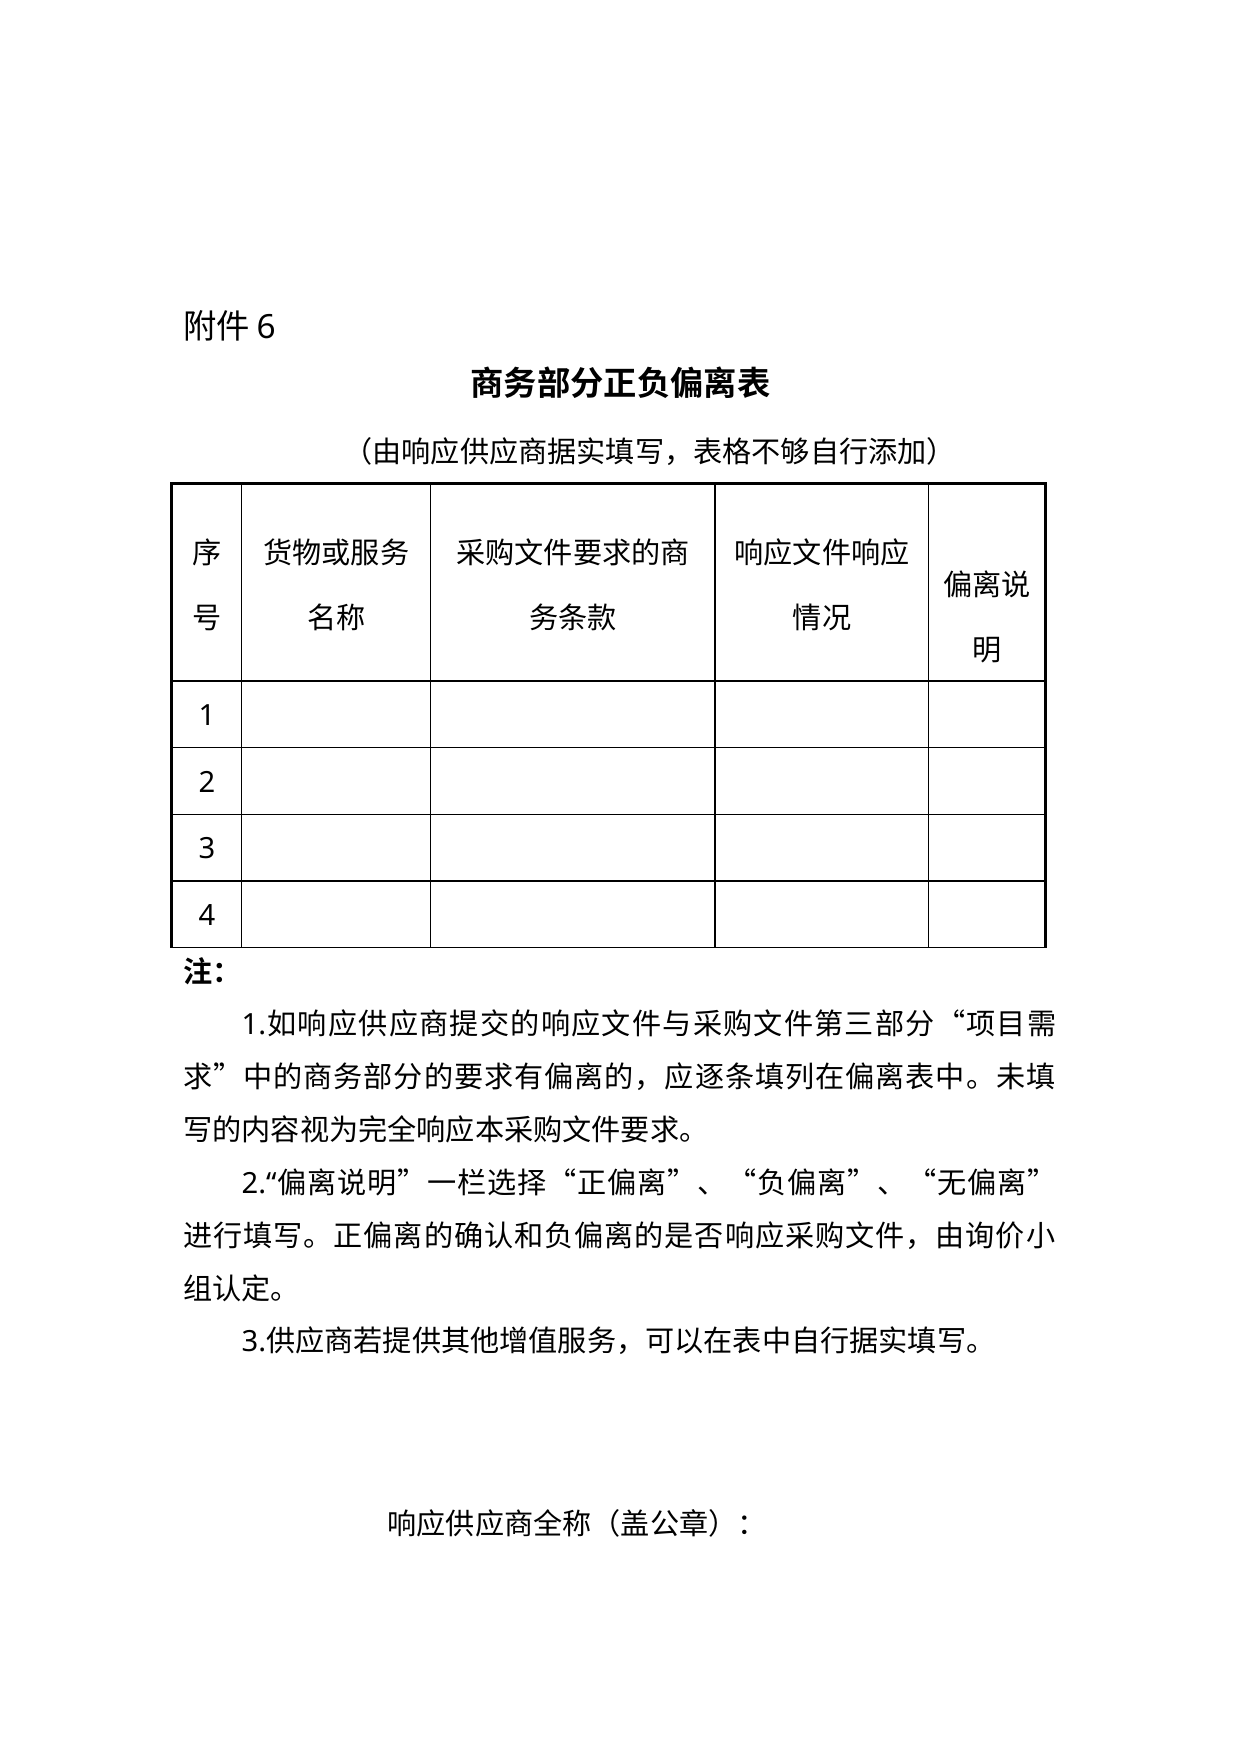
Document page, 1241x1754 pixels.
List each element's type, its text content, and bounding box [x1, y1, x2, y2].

table_cell [929, 682, 1044, 747]
text 3.供应商若提供其他增值服务，可以在表中自行据实填写。 [183, 1318, 1057, 1360]
text （由响应供应商据实填写，表格不够自行添加） [183, 417, 1057, 482]
table_cell 2 [173, 748, 241, 813]
table_cell [242, 815, 430, 880]
table_cell [716, 748, 928, 813]
text 2.“偏离说明”一栏选择“正偏离”、“负偏离”、“无偏离”进行填写。正偏离的确认和负偏离的是否响应采购文件，由询价小组认定。 [183, 1159, 1057, 1307]
table_cell [716, 682, 928, 747]
text 商务部分正负偏离表 [183, 357, 1057, 405]
table_cell [431, 815, 714, 880]
table_cell [431, 748, 714, 813]
table_cell [242, 882, 430, 947]
table_header 采购文件要求的商务条款 [431, 485, 714, 680]
table_header 货物或服务名称 [242, 485, 430, 680]
table_cell [242, 748, 430, 813]
table_cell [431, 682, 714, 747]
table_cell 1 [173, 682, 241, 747]
table_cell [716, 882, 928, 947]
table_cell 4 [173, 882, 241, 947]
table_cell 3 [173, 815, 241, 880]
table_cell [716, 815, 928, 880]
table_cell [929, 748, 1044, 813]
table_cell [929, 882, 1044, 947]
text 附件6 [183, 292, 1057, 357]
table_cell [431, 882, 714, 947]
table_header 响应文件响应情况 [716, 485, 928, 680]
text 注： [183, 948, 1057, 990]
table_header 序号 [173, 485, 241, 680]
text 响应供应商全称（盖公章）： [183, 1489, 1057, 1554]
table_cell [929, 815, 1044, 880]
table_header 偏离说明 [929, 485, 1044, 680]
text 1.如响应供应商提交的响应文件与采购文件第三部分“项目需求”中的商务部分的要求有偏离的，应逐条填列在偏离表中。未填写的内容视为完全响应本采购文件要求。 [183, 1001, 1057, 1149]
table_cell [242, 682, 430, 747]
